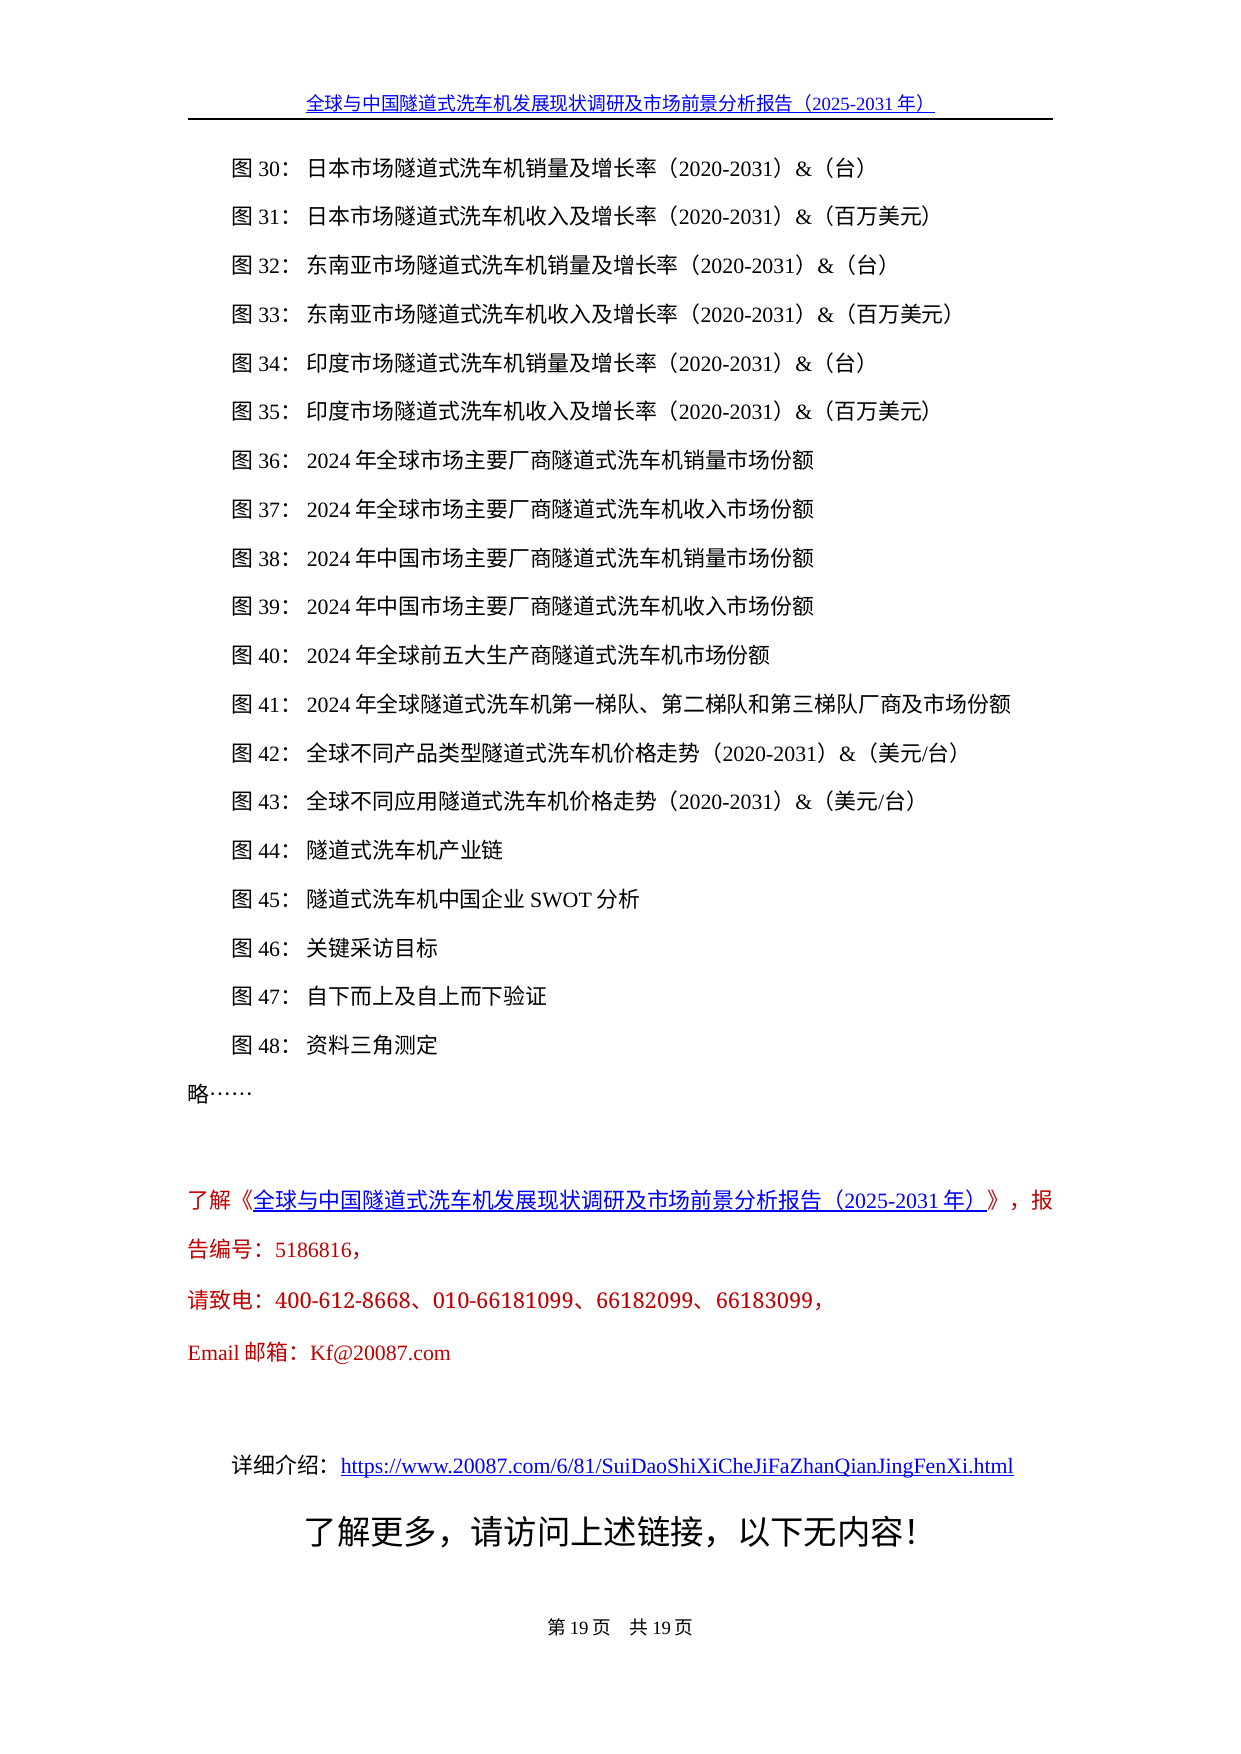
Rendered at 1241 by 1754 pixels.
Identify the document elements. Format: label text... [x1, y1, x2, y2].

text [187, 150, 1053, 1109]
text 了解《全球与中国隧道式洗车机发展现状调研及市场前景分析报告（2025-2031年）》，报告编号：5186816， [187, 1183, 1053, 1264]
text 详细介绍：https://www.20087.com/6/81/SuiDaoShiXiCheJiFaZhanQianJingFenXi.html [187, 1448, 1053, 1480]
text 请致电：400-612-8668、010-66181099、66182099、66183099， [187, 1283, 1053, 1316]
title 了解更多，请访问上述链接，以下无内容！ [187, 1498, 1053, 1563]
text Email邮箱：Kf@20087.com [187, 1335, 1053, 1367]
